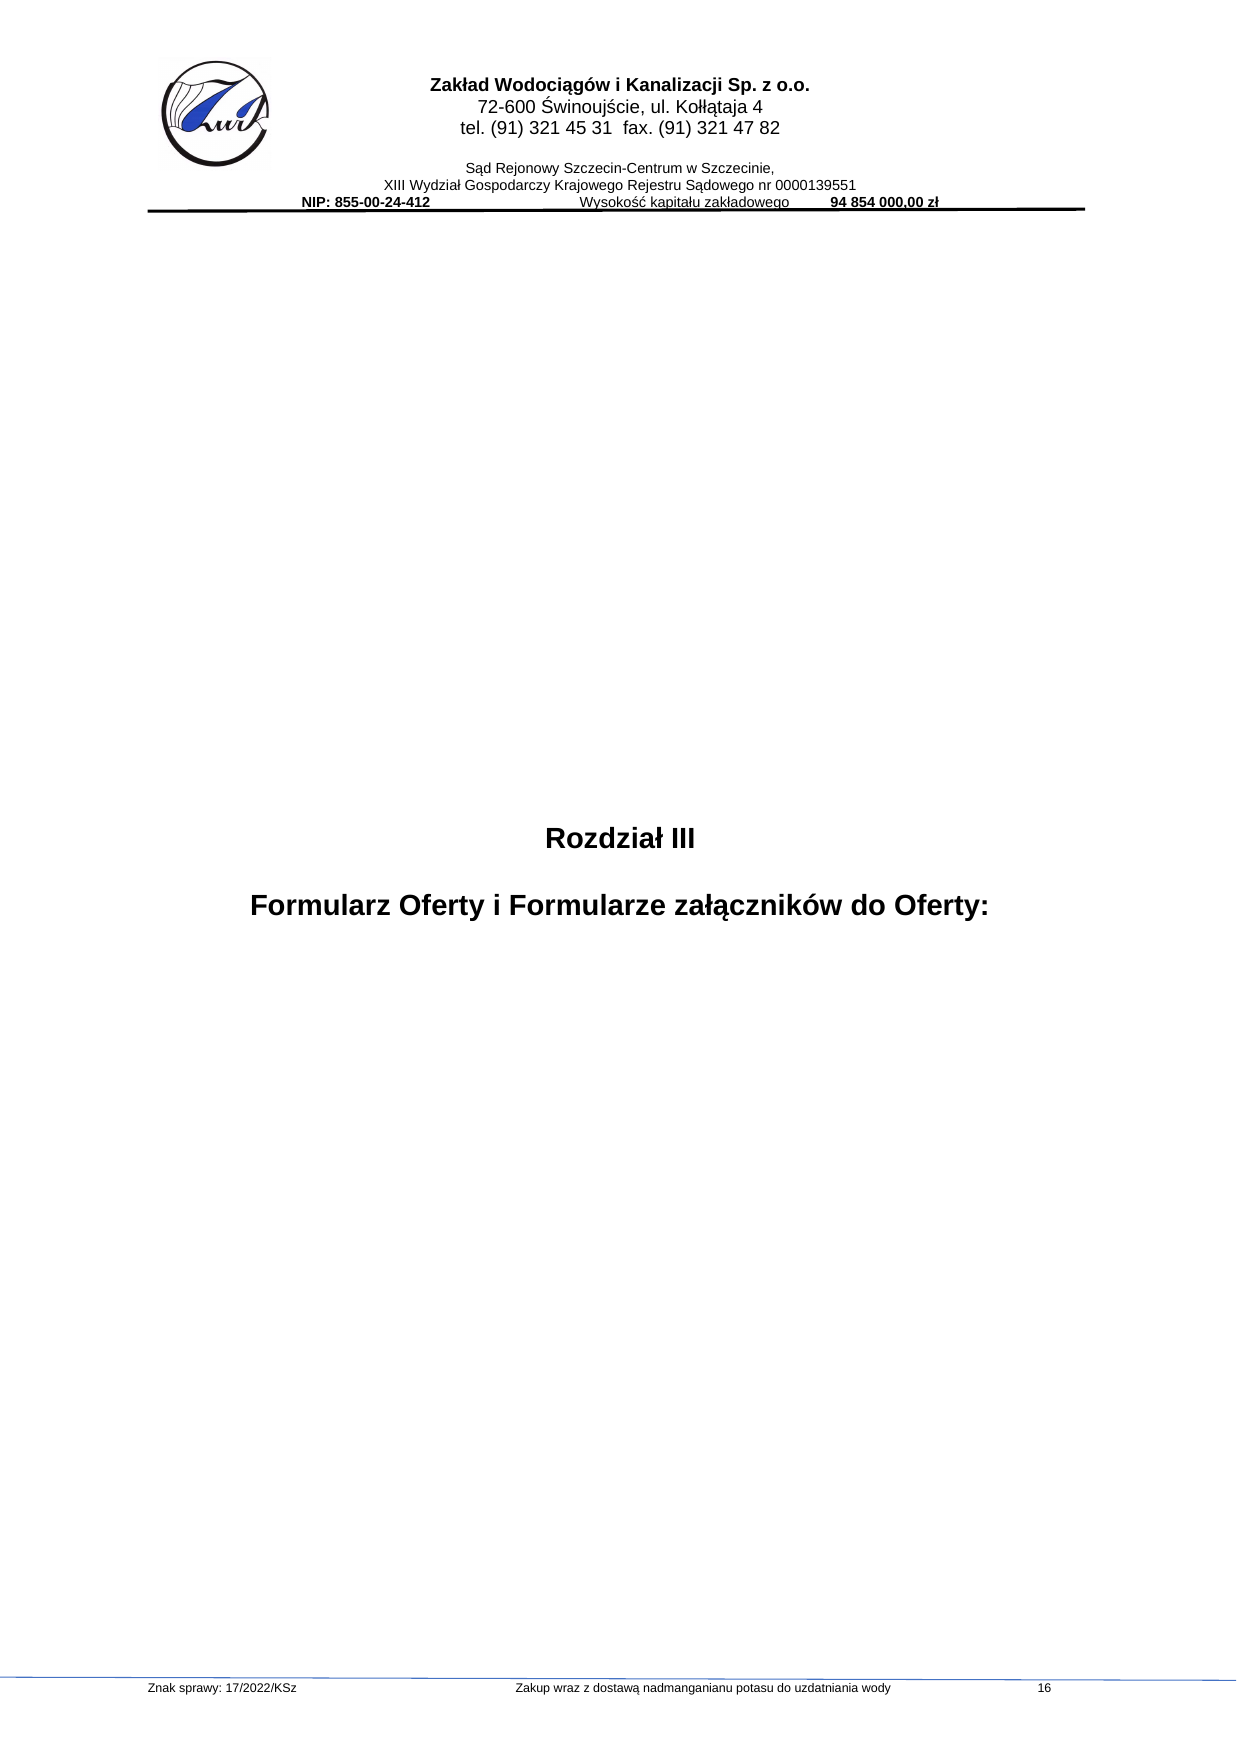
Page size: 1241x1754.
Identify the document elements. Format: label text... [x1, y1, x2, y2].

text Formularz Oferty i Formularze załączników do Oferty: [148, 888, 1092, 922]
text Rozdział III [148, 821, 1092, 855]
picture [158, 57, 272, 171]
